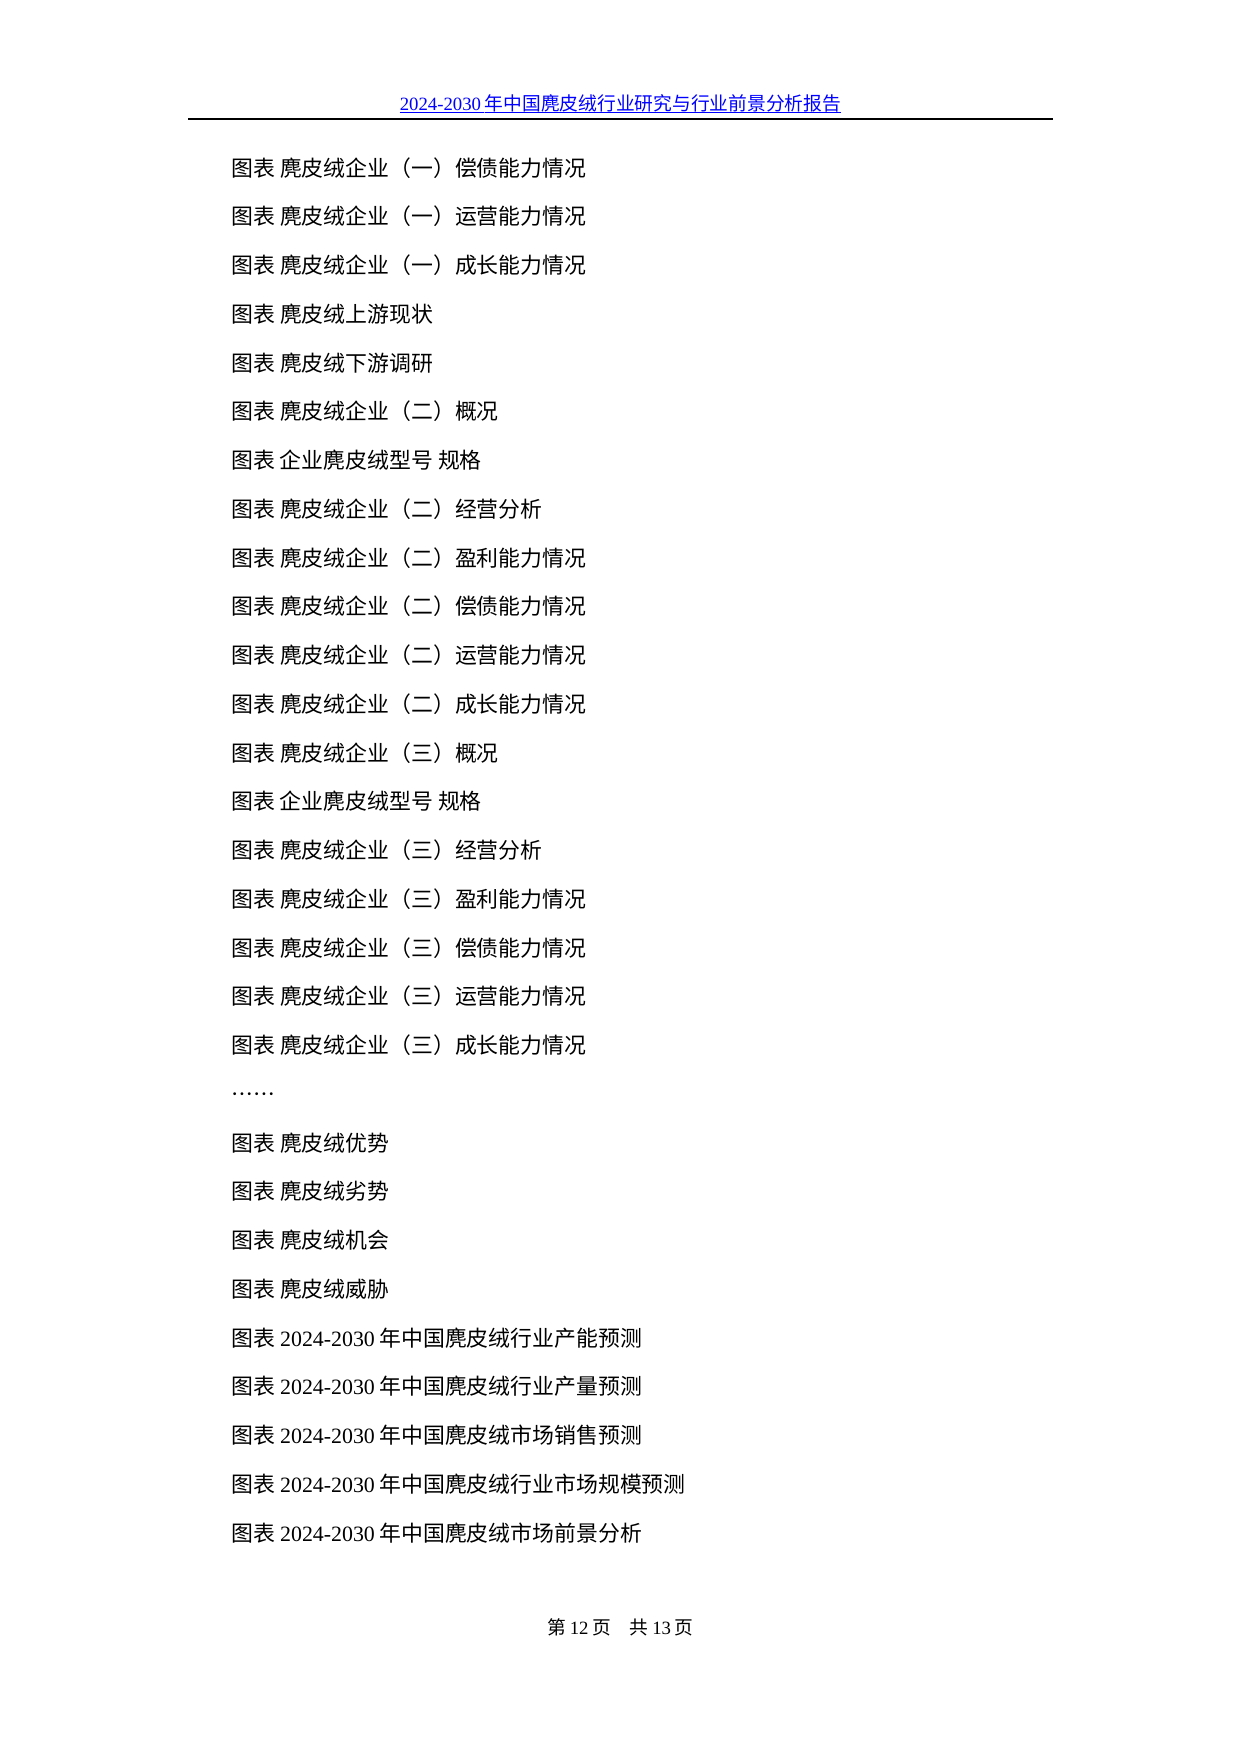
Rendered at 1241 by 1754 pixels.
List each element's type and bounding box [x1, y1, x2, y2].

text [187, 150, 1053, 1548]
